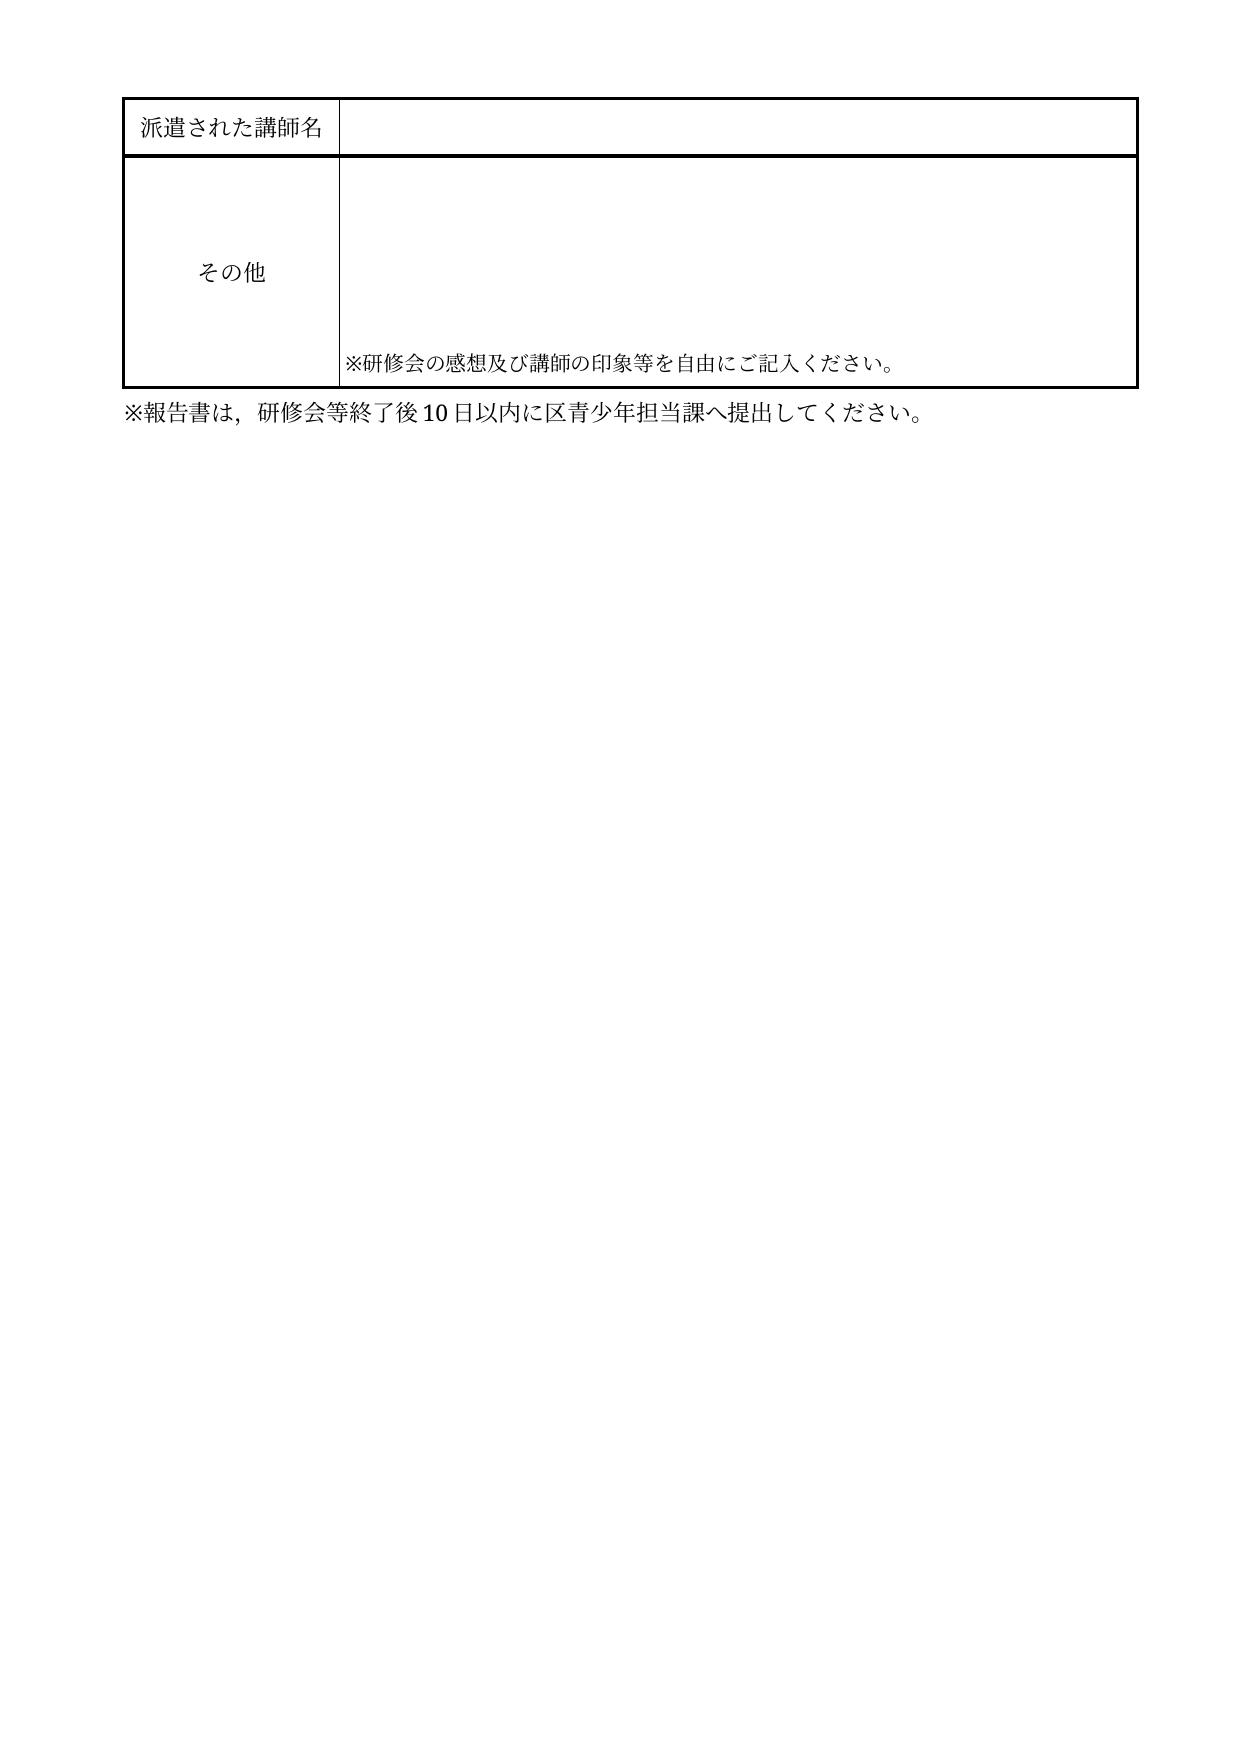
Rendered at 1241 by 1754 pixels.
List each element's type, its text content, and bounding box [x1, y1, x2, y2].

table_cell その他 [125, 158, 339, 386]
table_cell 派遣された講師名 [125, 100, 339, 154]
table_cell ※研修会の感想及び講師の印象等を自由にご記入ください。 [340, 158, 1136, 386]
table_cell [340, 100, 1136, 154]
text ※報告書は，研修会等終了後10日以内に区青少年担当課へ提出してください。 [118, 389, 1152, 434]
